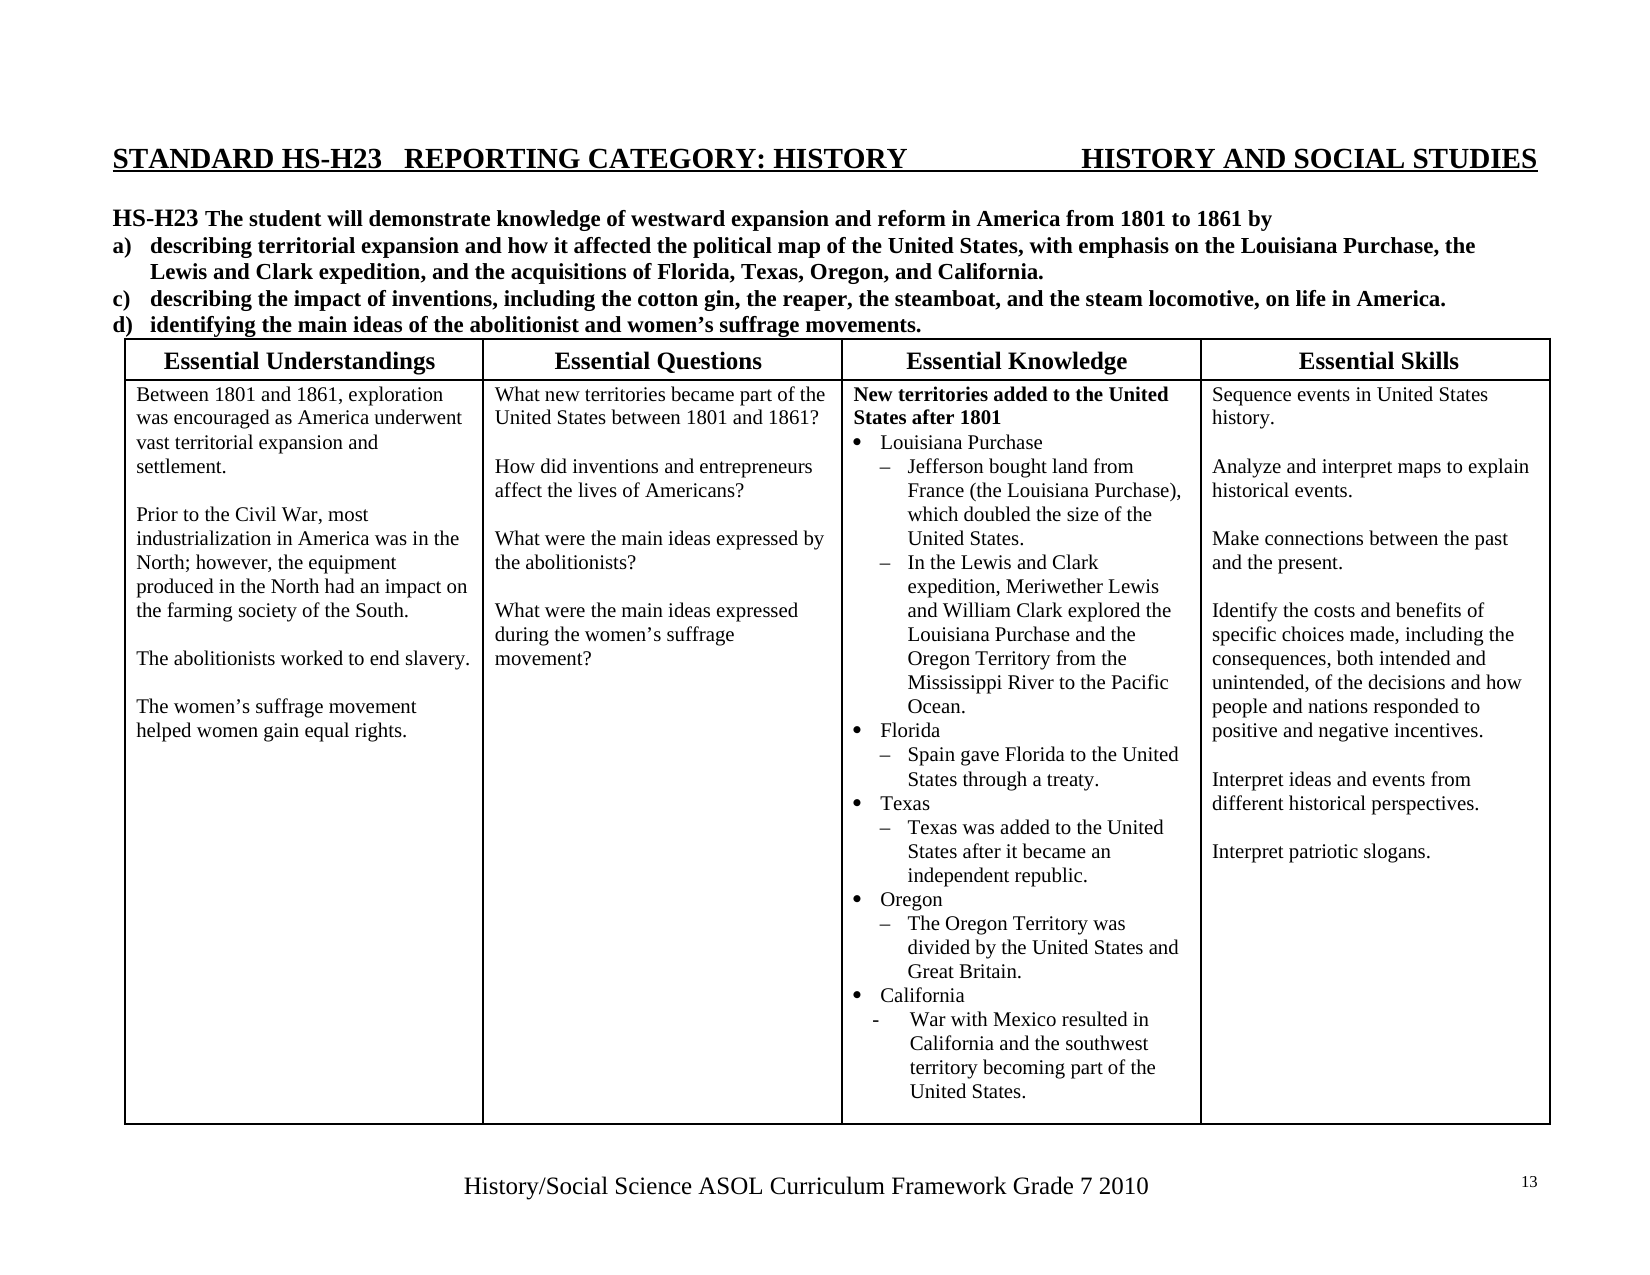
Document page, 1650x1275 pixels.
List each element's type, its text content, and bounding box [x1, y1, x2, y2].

table_header Essential Skills [1202, 340, 1549, 379]
table_cell What new territories became part of the between 1801 and 1861? How did inventions and entrepreneurs affect the lives of Americans? What were the main ideas expressed by the abolitionists? What were the main ideas expressed during the women’s suffrage movement? [484, 381, 841, 1123]
table_cell Between 1801 and 1861, exploration was encouraged as America underwent vast territorial expansion and settlement. Prior to the Civil War, most industrialization in was in the North; however, the equipment produced in the North had an impact on the farming society of the South. The abolitionists worked to end slavery. The women’s suffrage movement helped women gain equal rights. [126, 381, 482, 1123]
text d) identifying the main ideas of the abolitionist and women’s suffrage movements. [112, 311, 1537, 338]
table_header Essential Knowledge [843, 340, 1200, 379]
table_header Essential Questions [484, 340, 841, 379]
text a) describing territorial expansion and how it affected the political map of the , with emphasis on the Louisiana Purchase, the Lewis and Clark expedition, and the acquisitions of , , , and . [112, 232, 1537, 285]
subtitle STANDARD hs-h23 REPORTING CATEGORY: History History and Social Studies [112, 141, 1537, 170]
table_header Essential Understandings [126, 340, 482, 379]
text HS-H23 The student will demonstrate knowledge of westward expansion and reform in America from 1801 to 1861 by [112, 203, 1537, 232]
table_cell Sequence events in United States history. Analyze and interpret maps to explain historical events. Make connections between the past and the present. Identify the costs and benefits of specific choices made, including the consequences, both intended and unintended, of the decisions and how people and nations responded to positive and negative incentives. Interpret ideas and events from different historical perspectives. Interpret patriotic slogans. [1202, 381, 1549, 1123]
text c) describing the impact of inventions, including the cotton gin, the reaper, the steamboat, and the steam locomotive, on life in . [112, 285, 1537, 311]
table_cell New territories added to the after 1801 Jefferson bought land from (the Louisiana Purchase), which doubled the size of the . In the Lewis and Clark expedition, Meriwether Lewis and William Clark explored the Louisiana Purchase and the from the Mississippi River to the . gave to the through a treaty. was added to the after it became an independent republic. The was divided by the and . War with Mexico resulted in California and the southwest territory becoming part of the United States. [843, 381, 1200, 1123]
